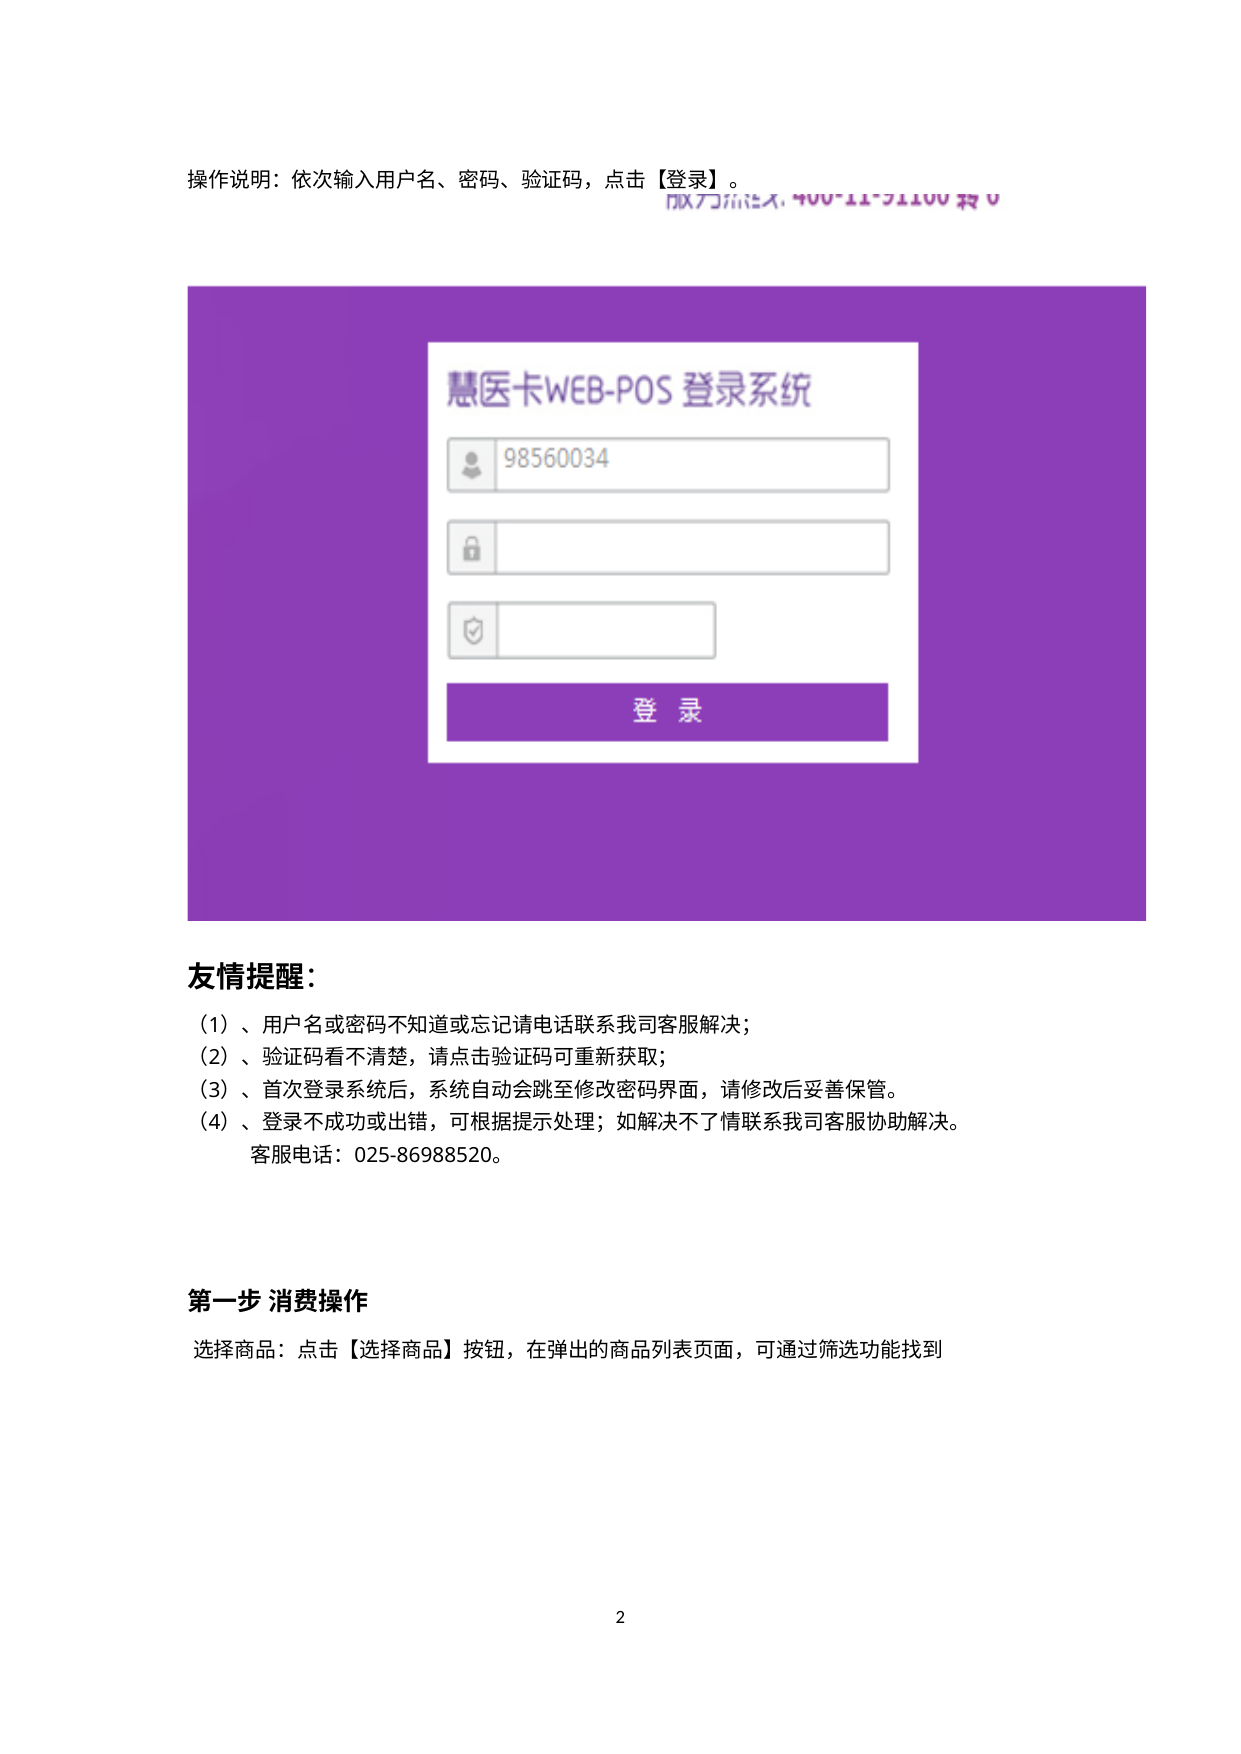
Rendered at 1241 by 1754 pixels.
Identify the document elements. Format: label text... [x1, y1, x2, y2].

list （1）、用户名或密码不知道或忘记请电话联系我司客服解决； [187, 1007, 1053, 1039]
list （4）、登录不成功或出错，可根据提示处理；如解决不了情联系我司客服协助解决。 [187, 1104, 1053, 1137]
list （3）、首次登录系统后，系统自动会跳至修改密码界面，请修改后妥善保管。 [187, 1072, 1053, 1104]
picture [187, 194, 1147, 921]
list 选择商品：点击【选择商品】按钮，在弹出的商品列表页面，可通过筛选功能找到 [187, 1332, 1053, 1364]
list 客服电话：025-86988520。 [187, 1137, 1053, 1169]
list 操作说明：依次输入用户名、密码、验证码，点击【登录】。 [187, 162, 1053, 194]
list 第一步 消费操作 [187, 1267, 1053, 1332]
list （2）、验证码看不清楚，请点击验证码可重新获取； [187, 1039, 1053, 1072]
list 友情提醒： [187, 942, 1053, 1007]
